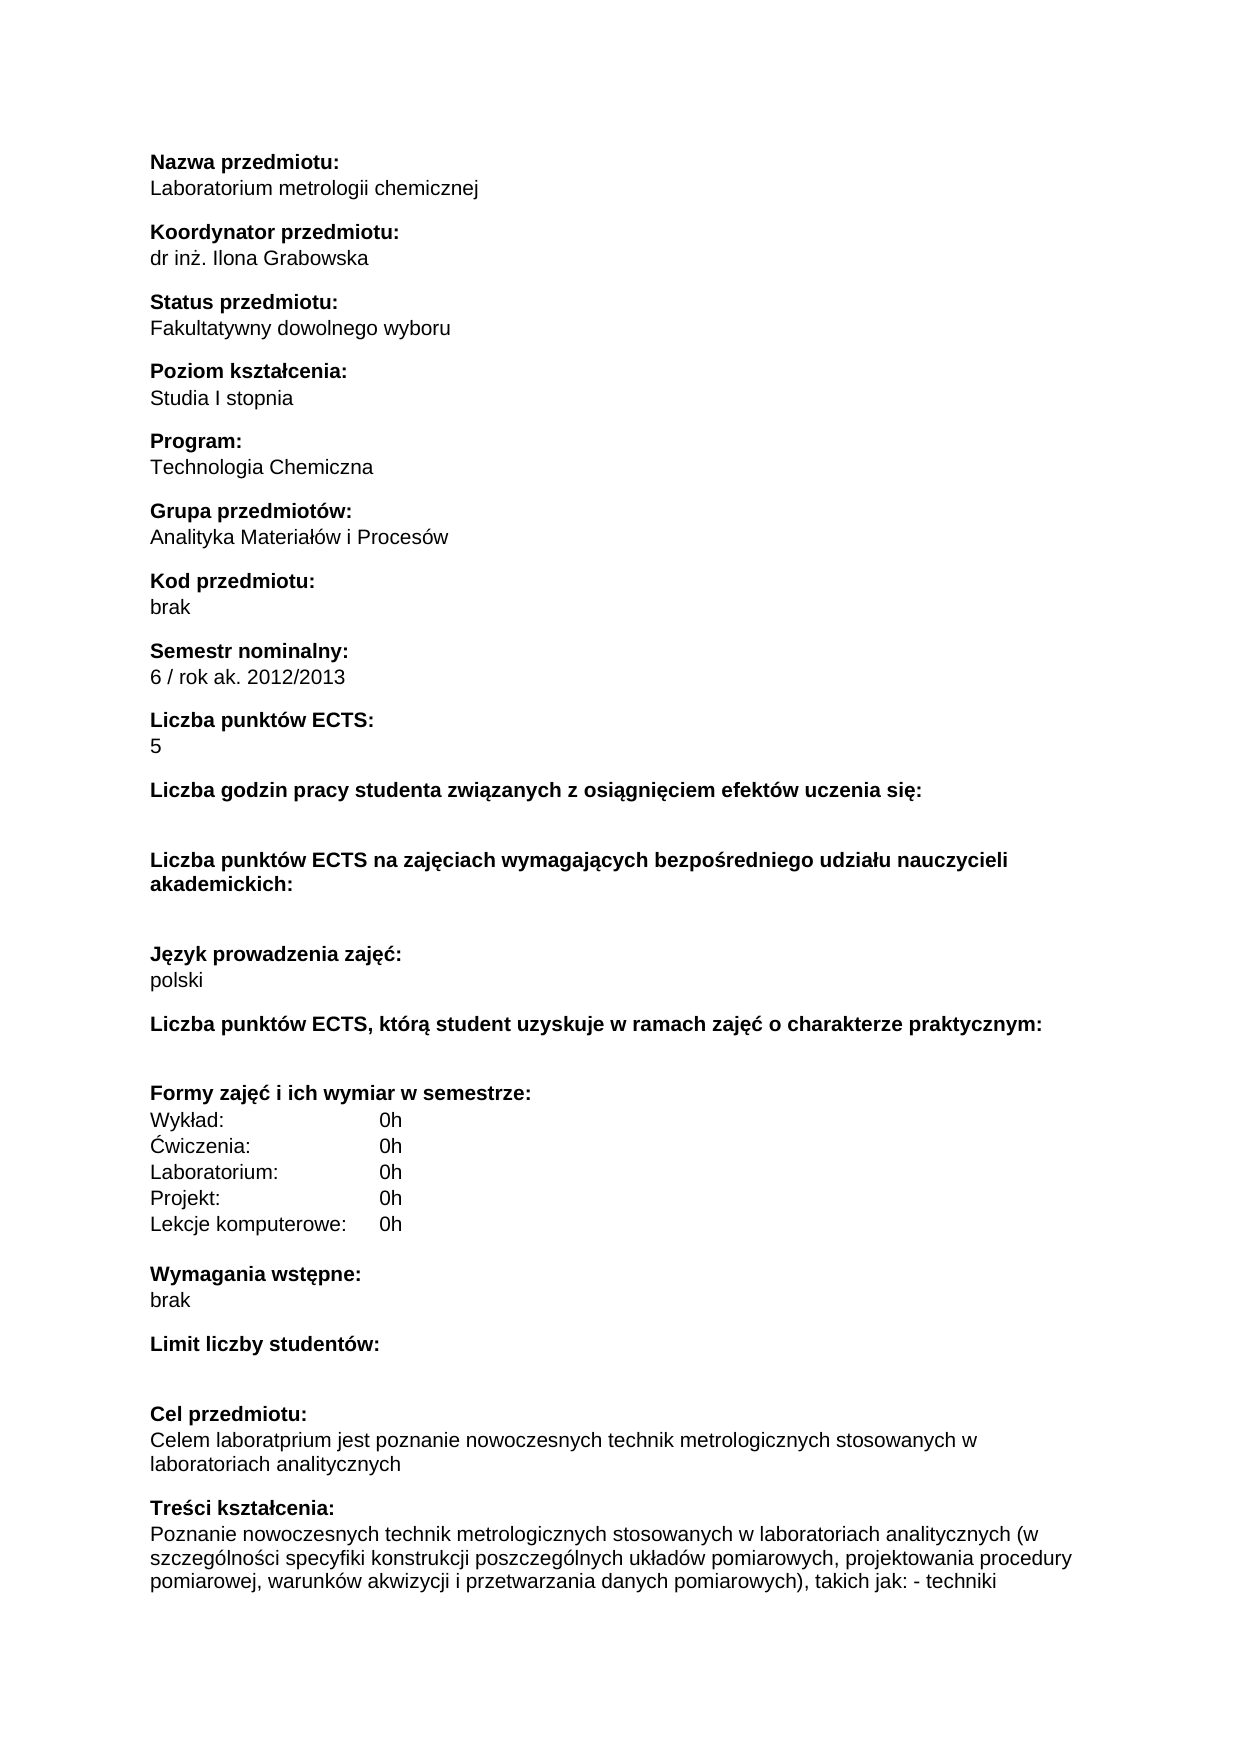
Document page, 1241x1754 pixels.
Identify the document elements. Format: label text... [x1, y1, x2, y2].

text Grupa przedmiotów: [150, 499, 1090, 523]
table_cell 0h [369, 1184, 597, 1210]
text Laboratorium metrologii chemicznej [150, 176, 1090, 200]
text Semestr nominalny: [150, 638, 1090, 662]
table_header Wykład: [140, 1108, 367, 1132]
table_header 0h [369, 1108, 597, 1132]
text Fakultatywny dowolnego wyboru [150, 316, 1090, 339]
text Koordynator przedmiotu: [150, 220, 1090, 244]
text Liczba punktów ECTS: [150, 708, 1090, 732]
table_cell 0h [369, 1158, 597, 1184]
text Liczba punktów ECTS na zajęciach wymagających bezpośredniego udziału nauczycieli akademickich: [150, 848, 1090, 896]
text Kod przedmiotu: [150, 569, 1090, 593]
text Celem laboratprium jest poznanie nowoczesnych technik metrologicznych stosowanych w laboratoriach analitycznych [150, 1428, 1090, 1476]
text 5 [150, 734, 1090, 758]
text Wymagania wstępne: [150, 1262, 1090, 1286]
text Język prowadzenia zajęć: [150, 942, 1090, 966]
text Formy zajęć i ich wymiar w semestrze: [150, 1081, 1090, 1105]
text Cel przedmiotu: [150, 1402, 1090, 1426]
text Limit liczby studentów: [150, 1332, 1090, 1356]
text Technologia Chemiczna [150, 455, 1090, 479]
text dr inż. Ilona Grabowska [150, 246, 1090, 270]
text Poziom kształcenia: [150, 359, 1090, 383]
table_cell Ćwiczenia: [140, 1134, 367, 1158]
text brak [150, 1288, 1090, 1312]
text Program: [150, 429, 1090, 453]
text Treści kształcenia: [150, 1495, 1090, 1519]
text Nazwa przedmiotu: [150, 150, 1090, 174]
text Analityka Materiałów i Procesów [150, 525, 1090, 549]
table_cell Projekt: [140, 1186, 367, 1210]
table_cell 0h [369, 1210, 597, 1236]
table_cell Laboratorium: [140, 1160, 367, 1184]
table_cell Lekcje komputerowe: [140, 1212, 367, 1236]
text 6 / rok ak. 2012/2013 [150, 664, 1090, 688]
text Liczba punktów ECTS, którą student uzyskuje w ramach zajęć o charakterze praktycznym: [150, 1011, 1090, 1035]
text Studia I stopnia [150, 385, 1090, 409]
text polski [150, 968, 1090, 992]
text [150, 1521, 1090, 1593]
text Status przedmiotu: [150, 289, 1090, 313]
table_cell 0h [369, 1132, 597, 1158]
text brak [150, 595, 1090, 619]
text Liczba godzin pracy studenta związanych z osiągnięciem efektów uczenia się: [150, 778, 1090, 802]
